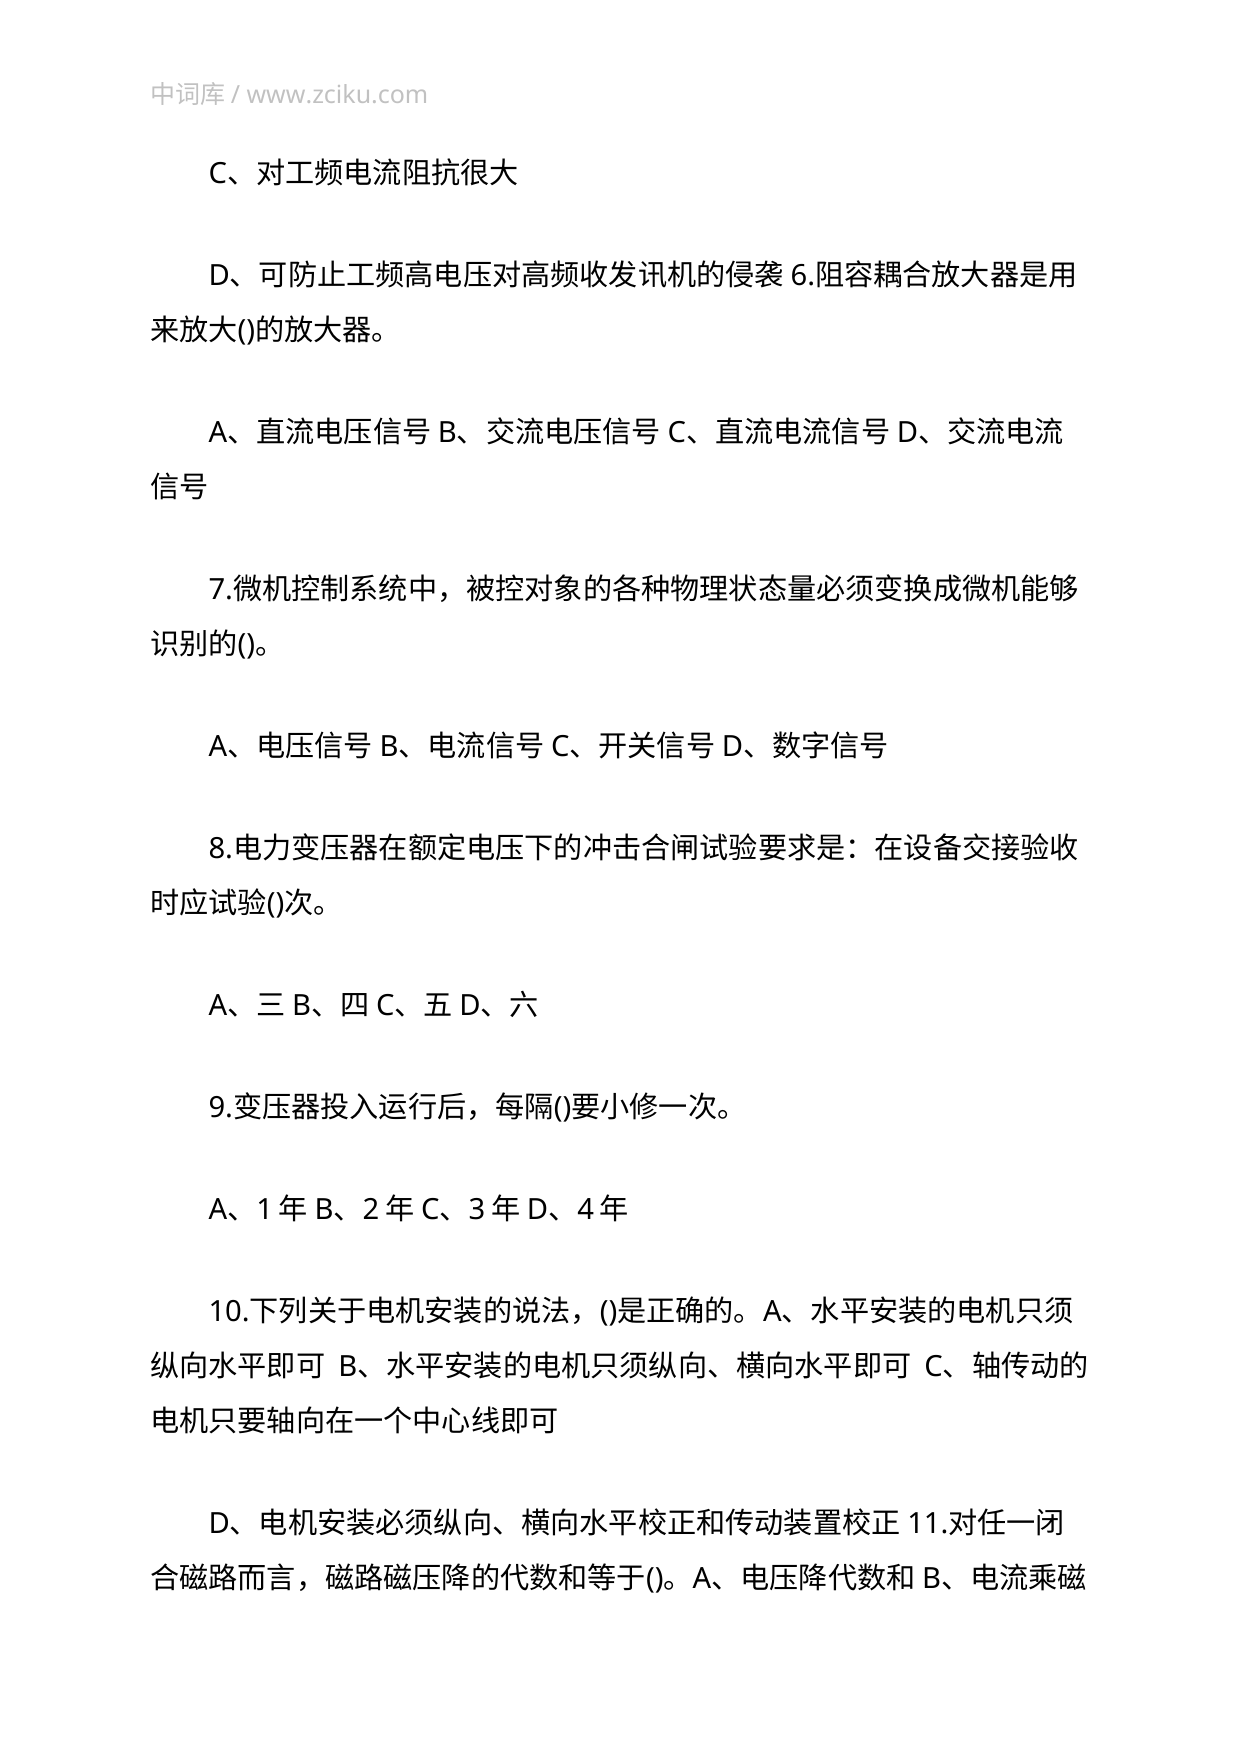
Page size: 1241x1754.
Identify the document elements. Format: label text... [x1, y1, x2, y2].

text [150, 1499, 1090, 1597]
text A、1年 B、2年 C、3年 D、4年 [150, 1186, 1090, 1228]
text 10.下列关于电机安装的说法，()是正确的。A、水平安装的电机只须纵向水平即可 B、水平安装的电机只须纵向、横向水平即可 C、轴传动的电机只要轴向在一个中心线即可 [150, 1288, 1090, 1440]
text D、可防止工频高电压对高频收发讯机的侵袭 6.阻容耦合放大器是用来放大()的放大器。 [150, 252, 1090, 349]
text A、直流电压信号 B、交流电压信号 C、直流电流信号 D、交流电流信号 [150, 409, 1090, 506]
text 7.微机控制系统中，被控对象的各种物理状态量必须变换成微机能够识别的()。 [150, 566, 1090, 663]
text A、三 B、四 C、五 D、六 [150, 982, 1090, 1024]
text A、电压信号 B、电流信号 C、开关信号 D、数字信号 [150, 723, 1090, 765]
text C、对工频电流阻抗很大 [150, 150, 1090, 192]
text 8.电力变压器在额定电压下的冲击合闸试验要求是：在设备交接验收时应试验()次。 [150, 825, 1090, 922]
text 9.变压器投入运行后，每隔()要小修一次。 [150, 1084, 1090, 1126]
